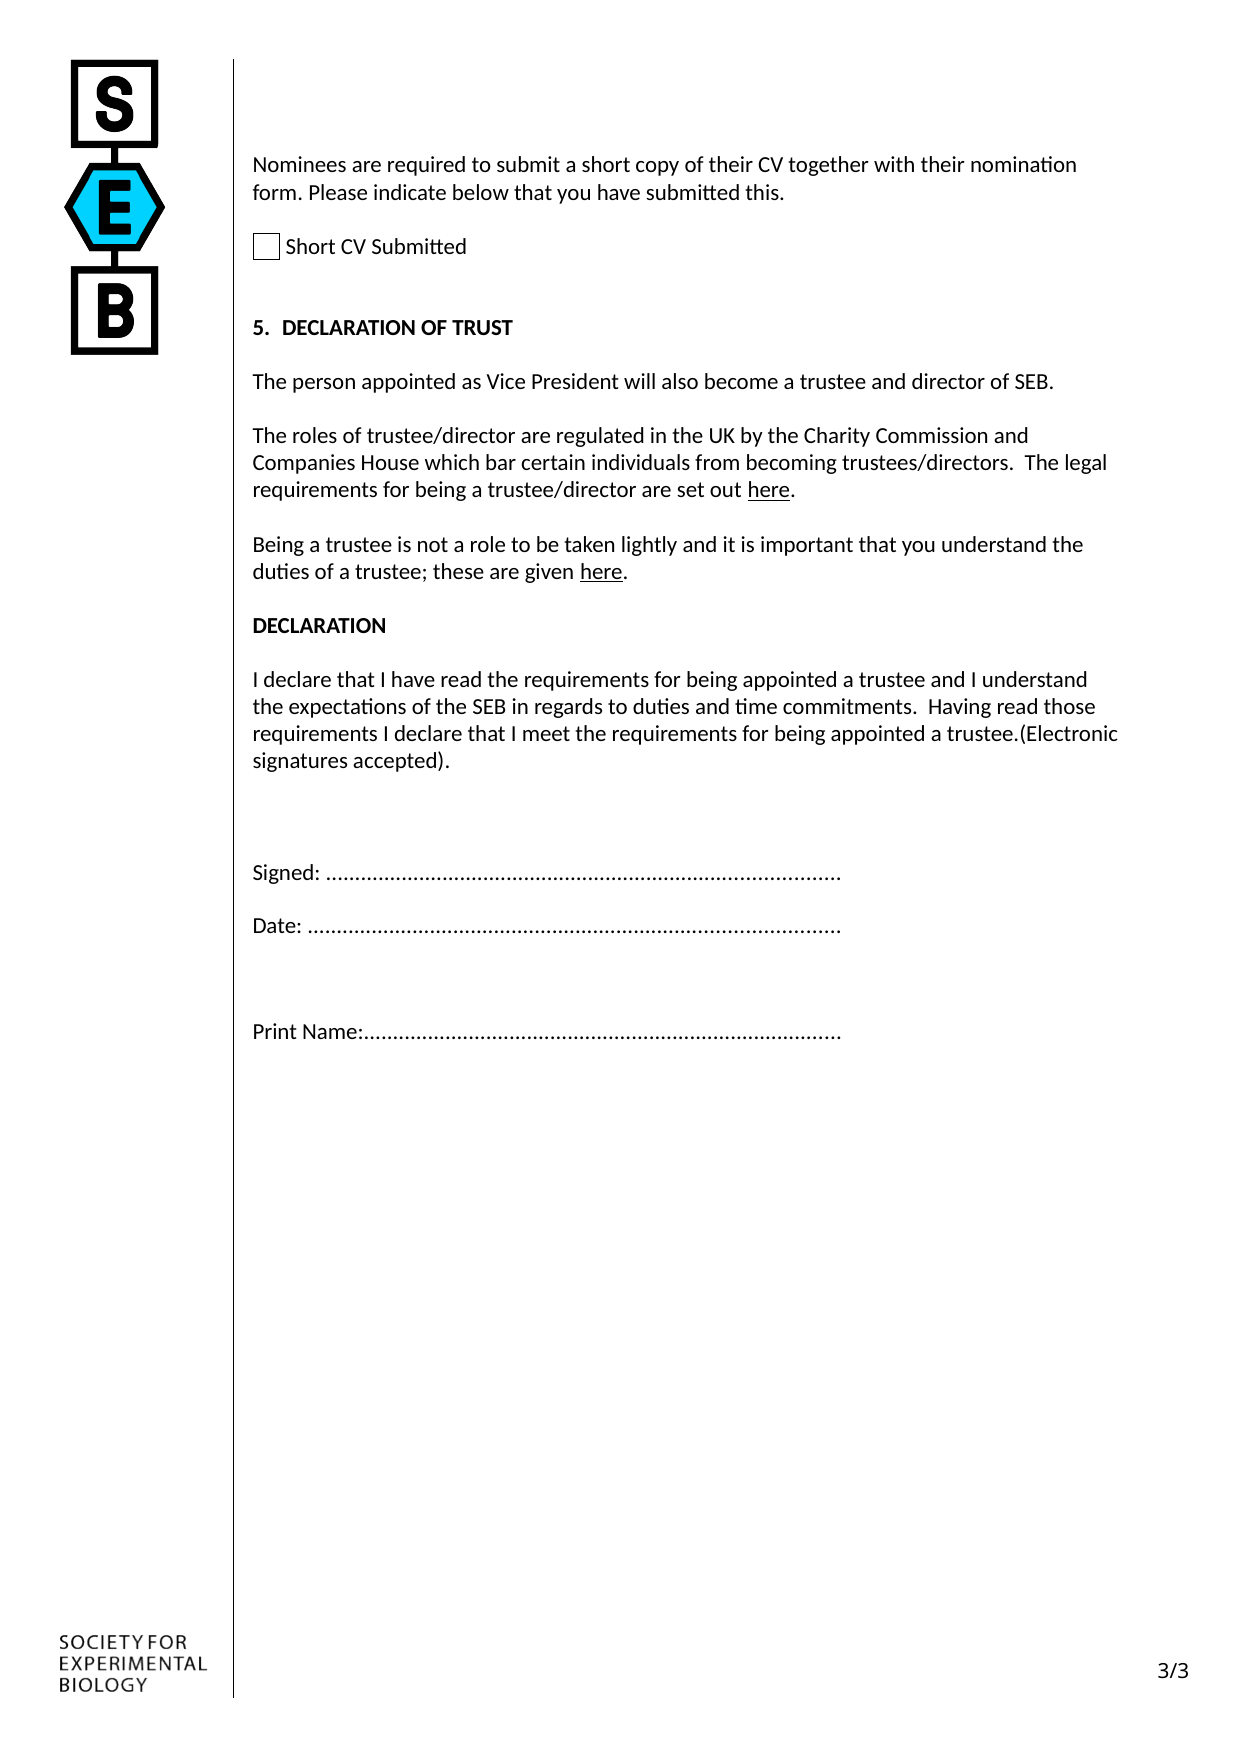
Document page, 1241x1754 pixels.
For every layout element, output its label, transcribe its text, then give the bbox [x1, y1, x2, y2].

text I declare that I have read the requirements for being appointed a trustee and I understand the expectations of the SEB in regards to duties and time commitments. Having read those requirements I declare that I meet the requirements for being appointed a trustee.(Electronic signatures accepted). [252, 666, 1122, 774]
text DECLARATION [252, 612, 1122, 639]
text Signed: [252, 858, 1181, 886]
text Being a trustee is not a role to be taken lightly and it is important that you understand the duties of a trustee; these are given here. [252, 530, 1122, 584]
picture [59, 1632, 212, 1697]
text Date: [252, 911, 1181, 939]
text Print Name: [252, 1017, 1181, 1045]
text The person appointed as Vice President will also become a trustee and director of SEB. [252, 368, 1122, 395]
text Short CV Submitted [252, 232, 1122, 259]
text Nominees are required to submit a short copy of their CV together with their nomination form. Please indicate below that you have submitted this. [252, 151, 1122, 205]
picture [59, 59, 168, 361]
text The roles of trustee/director are regulated in the UK by the Charity Commission and Companies House which bar certain individuals from becoming trustees/directors. The legal requirements for being a trustee/director are set out here. [252, 422, 1122, 503]
subtitle DECLARATION OF TRUST [252, 314, 1181, 341]
